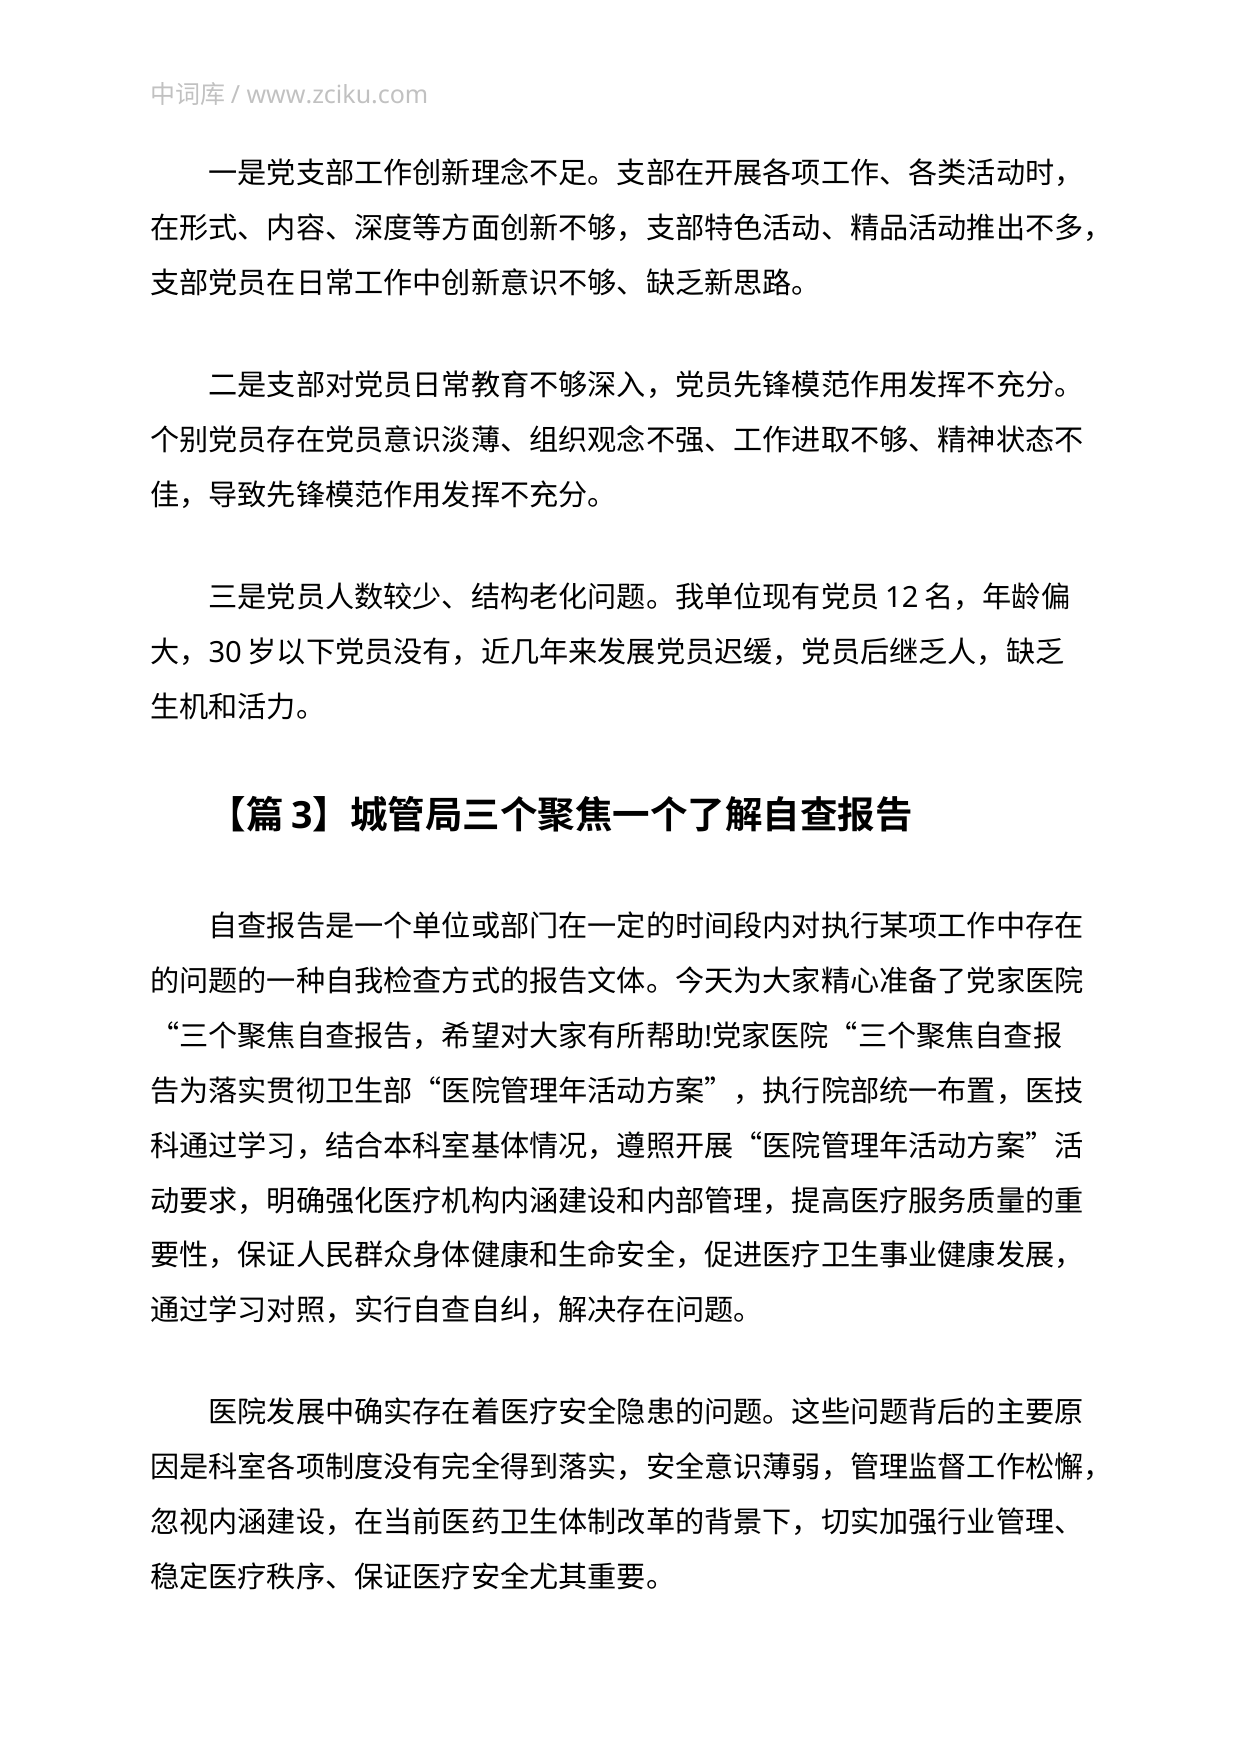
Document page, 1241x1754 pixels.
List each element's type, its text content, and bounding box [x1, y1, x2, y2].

text 三是党员人数较少、结构老化问题。我单位现有党员12名，年龄偏大，30岁以下党员没有，近几年来发展党员迟缓，党员后继乏人，缺乏生机和活力。 [150, 573, 1090, 725]
text 一是党支部工作创新理念不足。支部在开展各项工作、各类活动时，在形式、内容、深度等方面创新不够，支部特色活动、精品活动推出不多，支部党员在日常工作中创新意识不够、缺乏新思路。 [150, 150, 1090, 302]
text 二是支部对党员日常教育不够深入，党员先锋模范作用发挥不充分。个别党员存在党员意识淡薄、组织观念不强、工作进取不够、精神状态不佳，导致先锋模范作用发挥不充分。 [150, 362, 1090, 514]
text 【篇3】城管局三个聚焦一个了解自查报告 [150, 785, 1090, 839]
text 自查报告是一个单位或部门在一定的时间段内对执行某项工作中存在的问题的一种自我检查方式的报告文体。今天为大家精心准备了党家医院“三个聚焦自查报告，希望对大家有所帮助!党家医院“三个聚焦自查报告为落实贯彻卫生部“医院管理年活动方案”，执行院部统一布置，医技科通过学习，结合本科室基体情况，遵照开展“医院管理年活动方案”活动要求，明确强化医疗机构内涵建设和内部管理，提高医疗服务质量的重要性，保证人民群众身体健康和生命安全，促进医疗卫生事业健康发展，通过学习对照，实行自查自纠，解决存在问题。 [150, 902, 1090, 1329]
text 医院发展中确实存在着医疗安全隐患的问题。这些问题背后的主要原因是科室各项制度没有完全得到落实，安全意识薄弱，管理监督工作松懈，忽视内涵建设，在当前医药卫生体制改革的背景下，切实加强行业管理、稳定医疗秩序、保证医疗安全尤其重要。 [150, 1389, 1090, 1596]
